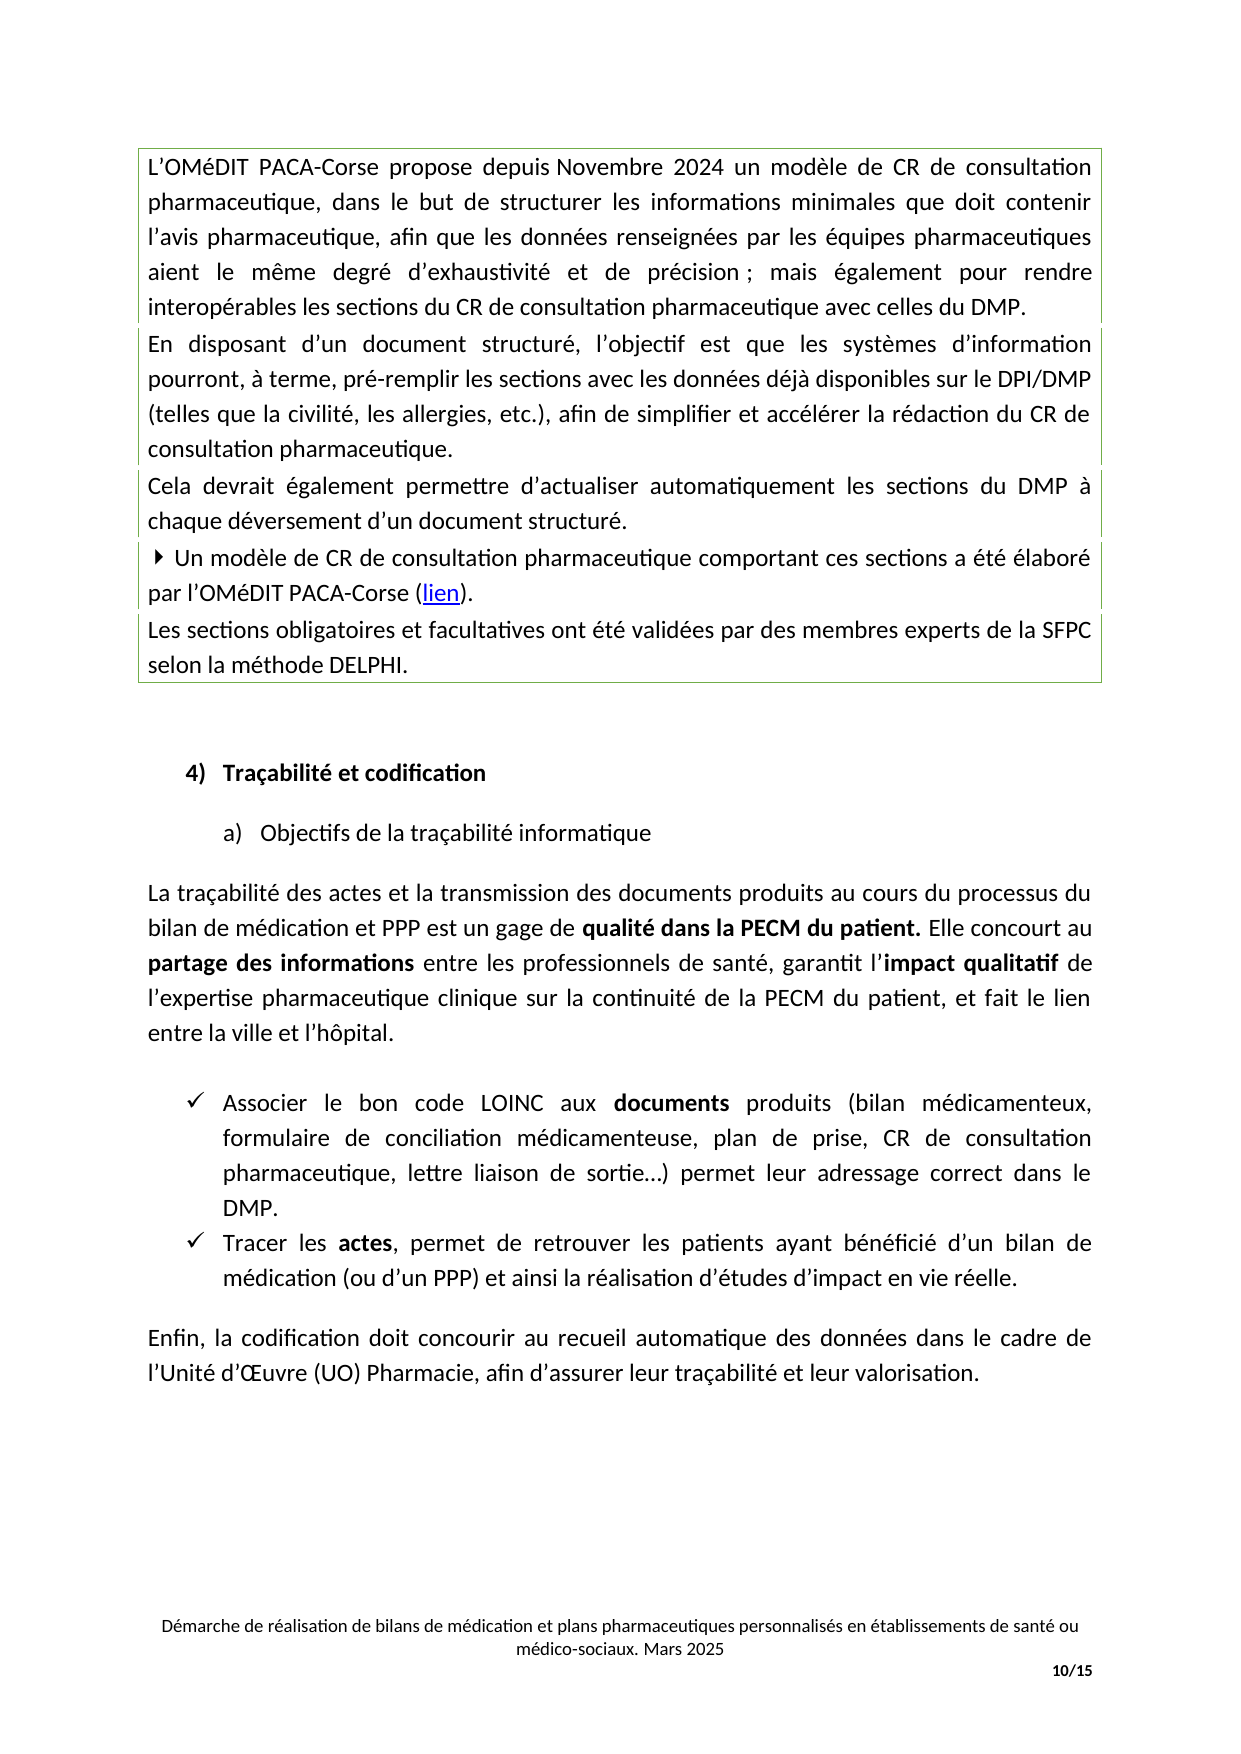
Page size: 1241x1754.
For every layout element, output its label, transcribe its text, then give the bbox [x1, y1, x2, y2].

list Traçabilité et codification [185, 757, 1093, 788]
text Enfin, la codification doit concourir au recueil automatique des données dans le cadre de l’Unité d’Œuvre (UO) Pharmacie, afin d’assurer leur traçabilité et leur valorisation. [148, 1322, 1093, 1388]
text Cela devrait également permettre d’actualiser automatiquement les sections du DMP à chaque déversement d’un document structuré. [139, 470, 1101, 537]
text La traçabilité des actes et la transmission des documents produits au cours du processus du bilan de médication et PPP est un gage de qualité dans la PECM du patient. Elle concourt au partage des informations entre les professionnels de santé, garantit l’impact qualitatif de l’expertise pharmaceutique clinique sur la continuité de la PECM du patient, et fait le lien entre la ville et l’hôpital. [148, 877, 1093, 1048]
text L’OMéDIT PACA-Corse propose depuis Novembre 2024 un modèle de CR de consultation pharmaceutique, dans le but de structurer les informations minimales que doit contenir l’avis pharmaceutique, afin que les données renseignées par les équipes pharmaceutiques aient le même degré d’exhaustivité et de précision ; mais également pour rendre interopérables les sections du CR de consultation pharmaceutique avec celles du DMP. [139, 149, 1101, 323]
list Objectifs de la traçabilité informatique [223, 817, 1093, 848]
list Tracer les actes, permet de retrouver les patients ayant bénéficié d’un bilan de médication (ou d’un PPP) et ainsi la réalisation d’études d’impact en vie réelle. [185, 1227, 1093, 1293]
text En disposant d’un document structuré, l’objectif est que les systèmes d’information pourront, à terme, pré-remplir les sections avec les données déjà disponibles sur le DPI/DMP (telles que la civilité, les allergies, etc.), afin de simplifier et accélérer la rédaction du CR de consultation pharmaceutique. [139, 328, 1101, 465]
text Les sections obligatoires et facultatives ont été validées par des membres experts de la SFPC selon la méthode DELPHI. [139, 614, 1101, 682]
text Un modèle de CR de consultation pharmaceutique comportant ces sections a été élaboré par l’OMéDIT PACA-Corse (lien). [139, 542, 1101, 609]
list Associer le bon code LOINC aux documents produits (bilan médicamenteux, formulaire de conciliation médicamenteuse, plan de prise, CR de consultation pharmaceutique, lettre liaison de sortie…) permet leur adressage correct dans le DMP. [185, 1087, 1093, 1223]
